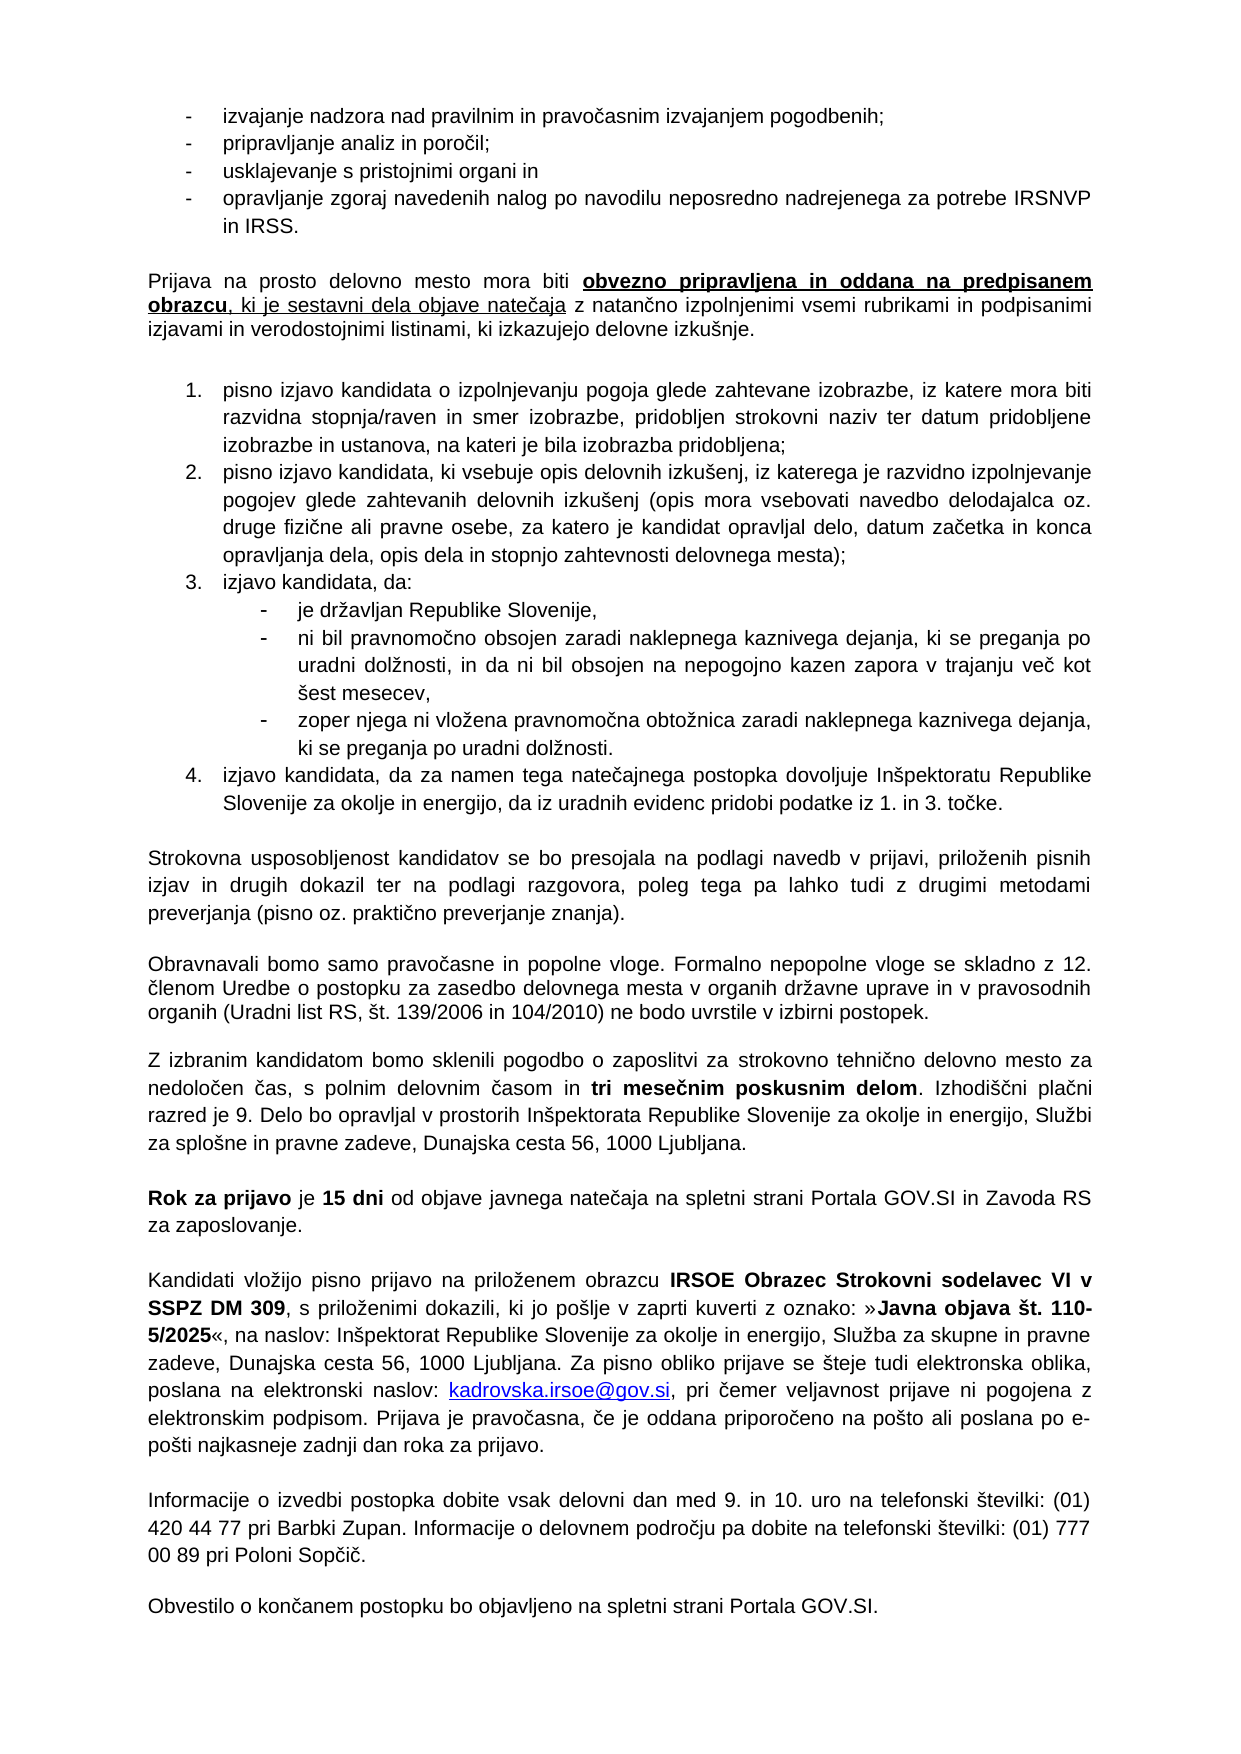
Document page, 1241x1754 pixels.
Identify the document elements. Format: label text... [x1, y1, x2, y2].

list zoper njega ni vložena pravnomočna obtožnica zaradi naklepnega kaznivega dejanja, ki se preganja po uradni dolžnosti. [260, 708, 1093, 759]
list izjavo kandidata, da za namen tega natečajnega postopka dovoljuje Inšpektoratu Republike Slovenije za okolje in energijo, da iz uradnih evidenc pridobi podatke iz 1. in 3. točke. [185, 763, 1093, 814]
text Obravnavali bomo samo pravočasne in popolne vloge. Formalno nepopolne vloge se skladno z 12. členom Uredbe o postopku za zasedbo delovnega mesta v organih državne uprave in v pravosodnih organih (Uradni list RS, št. 139/2006 in 104/2010) ne bodo uvrstile v izbirni postopek. [148, 952, 1093, 1024]
list izvajanje nadzora nad pravilnim in pravočasnim izvajanjem pogodbenih; [185, 103, 1093, 127]
text Kandidati vložijo pisno prijavo na priloženem obrazcu IRSOE Obrazec Strokovni sodelavec VI v SSPZ DM 309, s priloženimi dokazili, ki jo pošlje v zaprti kuverti z oznako: »Javna objava št. 110-5/2025«, na naslov: Inšpektorat Republike Slovenije za okolje in energijo, Služba za skupne in pravne zadeve, Dunajska cesta 56, 1000 Ljubljana. Za pisno obliko prijave se šteje tudi elektronska oblika, poslana na elektronski naslov: kadrovska.irsoe@gov.si, pri čemer veljavnost prijave ni pogojena z elektronskim podpisom. Prijava je pravočasna, če je oddana priporočeno na pošto ali poslana po e-pošti najkasneje zadnji dan roka za prijavo. [148, 1268, 1093, 1457]
list usklajevanje s pristojnimi organi in [185, 158, 1093, 182]
list izjavo kandidata, da: [185, 570, 1093, 594]
list ni bil pravnomočno obsojen zaradi naklepnega kaznivega dejanja, ki se preganja po uradni dolžnosti, in da ni bil obsojen na nepogojno kazen zapora v trajanju več kot šest mesecev, [260, 625, 1093, 704]
list je državljan Republike Slovenije, [260, 598, 1093, 622]
list pripravljanje analiz in poročil; [185, 131, 1093, 155]
text Obvestilo o končanem postopku bo objavljeno na spletni strani Portala GOV.SI. [148, 1594, 1093, 1618]
list opravljanje zgoraj navedenih nalog po navodilu neposredno nadrejenega za potrebe IRSNVP in IRSS. [185, 186, 1093, 237]
text Prijava na prosto delovno mesto mora biti obvezno pripravljena in oddana na predpisanem obrazcu, ki je sestavni dela objave natečaja z natančno izpolnjenimi vsemi rubrikami in podpisanimi izjavami in verodostojnimi listinami, ki izkazujejo delovne izkušnje. [148, 268, 1093, 340]
text Z izbranim kandidatom bomo sklenili pogodbo o zaposlitvi za strokovno tehnično delovno mesto za nedoločen čas, s polnim delovnim časom in tri mesečnim poskusnim delom. Izhodiščni plačni razred je 9. Delo bo opravljal v prostorih Inšpektorata Republike Slovenije za okolje in energijo, Službi za splošne in pravne zadeve, Dunajska cesta 56, 1000 Ljubljana. [148, 1048, 1093, 1154]
list pisno izjavo kandidata, ki vsebuje opis delovnih izkušenj, iz katerega je razvidno izpolnjevanje pogojev glede zahtevanih delovnih izkušenj (opis mora vsebovati navedbo delodajalca oz. druge fizične ali pravne osebe, za katero je kandidat opravljal delo, datum začetka in konca opravljanja dela, opis dela in stopnjo zahtevnosti delovnega mesta); [185, 460, 1093, 567]
list pisno izjavo kandidata o izpolnjevanju pogoja glede zahtevane izobrazbe, iz katere mora biti razvidna stopnja/raven in smer izobrazbe, pridobljen strokovni naziv ter datum pridobljene izobrazbe in ustanova, na kateri je bila izobrazba pridobljena; [185, 378, 1093, 457]
text Informacije o izvedbi postopka dobite vsak delovni dan med 9. in 10. uro na telefonski številki: (01) 420 44 77 pri Barbki Zupan. Informacije o delovnem področju pa dobite na telefonski številki: (01) 777 00 89 pri Poloni Sopčič. [148, 1488, 1093, 1567]
text Strokovna usposobljenost kandidatov se bo presojala na podlagi navedb v prijavi, priloženih pisnih izjav in drugih dokazil ter na podlagi razgovora, poleg tega pa lahko tudi z drugimi metodami preverjanja (pisno oz. praktično preverjanje znanja). [148, 846, 1093, 924]
text Rok za prijavo je 15 dni od objave javnega natečaja na spletni strani Portala GOV.SI in Zavoda RS za zaposlovanje. [148, 1185, 1093, 1237]
